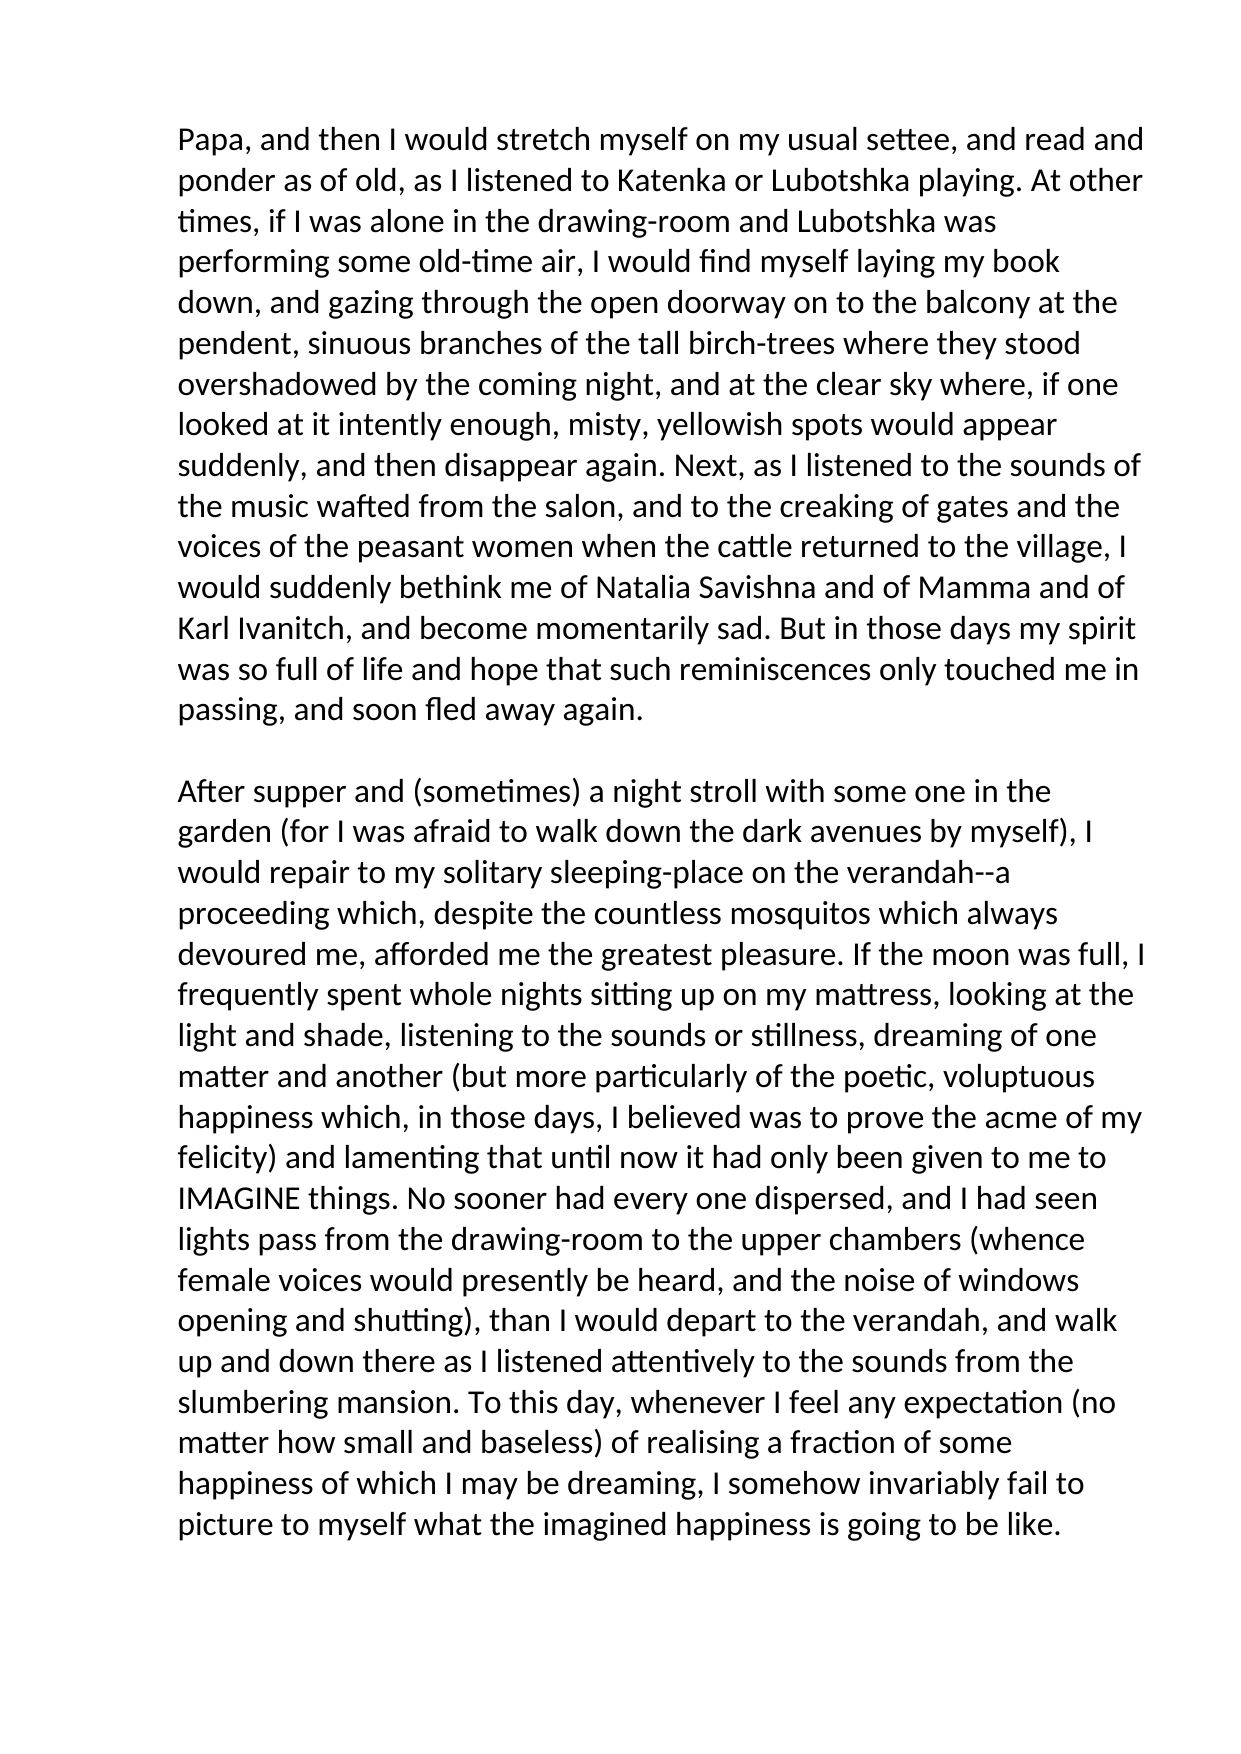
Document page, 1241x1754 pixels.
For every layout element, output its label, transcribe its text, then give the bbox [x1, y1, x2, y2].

text After supper and (sometimes) a night stroll with some one in the garden (for I was afraid to walk down the dark avenues by myself), I would repair to my solitary sleeping-place on the verandah--a proceeding which, despite the countless mosquitos which always devoured me, afforded me the greatest pleasure. If the moon was full, I frequently spent whole nights sitting up on my mattress, looking at the light and shade, listening to the sounds or stillness, dreaming of one matter and another (but more particularly of the poetic, voluptuous happiness which, in those days, I believed was to prove the acme of my felicity) and lamenting that until now it had only been given to me to IMAGINE things. No sooner had every one dispersed, and I had seen lights pass from the drawing-room to the upper chambers (whence female voices would presently be heard, and the noise of windows opening and shutting), than I would depart to the verandah, and walk up and down there as I listened attentively to the sounds from the slumbering mansion. To this day, whenever I feel any expectation (no matter how small and baseless) of realising a fraction of some happiness of which I may be dreaming, I somehow invariably fail to picture to myself what the imagined happiness is going to be like. [177, 770, 1152, 1544]
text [177, 118, 1152, 729]
